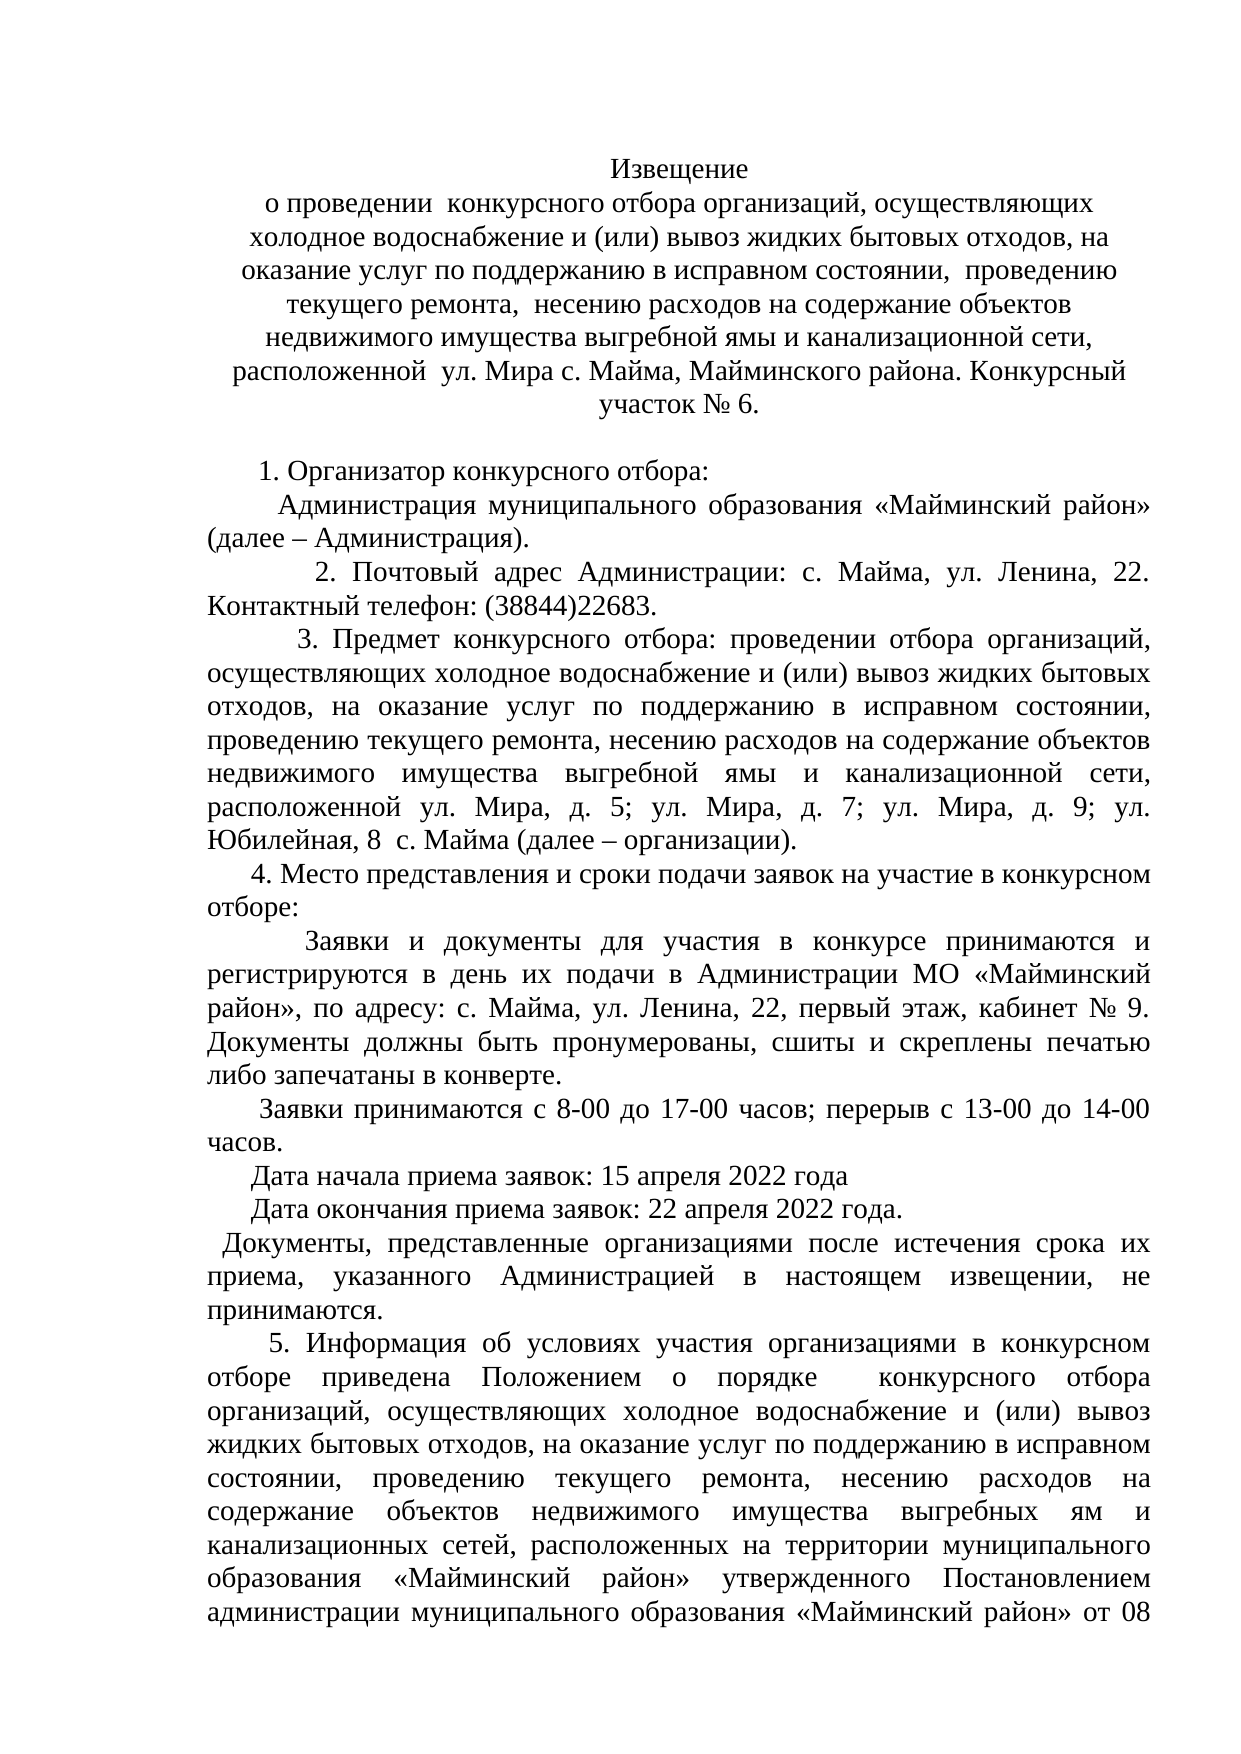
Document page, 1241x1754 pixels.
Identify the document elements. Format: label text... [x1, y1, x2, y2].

text 2. Почтовый адрес Администрации: с. Майма, ул. Ленина, 22. Контактный телефон: (38844)22683. [207, 554, 1152, 621]
title Дата окончания приема заявок: 22 апреля 2022 года. [207, 1191, 1152, 1225]
text Извещение [207, 152, 1152, 185]
text о проведении конкурсного отбора организаций, осуществляющих холодное водоснабжение и (или) вывоз жидких бытовых отходов, на оказание услуг по поддержанию в исправном состоянии, проведению текущего ремонта, несению расходов на содержание объектов недвижимого имущества выгребной ямы и канализационной сети, расположенной ул. Мира с. Майма, Майминского района. Конкурсный участок № 6. [207, 185, 1152, 420]
title Заявки и документы для участия в конкурсе принимаются и регистрируются в день их подачи в Администрации МО «Майминский район», по адресу: с. Майма, ул. Ленина, 22, первый этаж, кабинет № 9. Документы должны быть пронумерованы, сшиты и скреплены печатью либо запечатаны в конверте. [207, 923, 1152, 1091]
title 4. Место представления и сроки подачи заявок на участие в конкурсном отборе: [207, 856, 1152, 923]
title Заявки принимаются с 8-00 до 17-00 часов; перерыв с 13-00 до 14-00 часов. [207, 1091, 1152, 1158]
text 1. Организатор конкурсного отбора: [207, 453, 1152, 487]
text Администрация муниципального образования «Майминский район» (далее – Администрация). [207, 487, 1152, 554]
title Дата начала приема заявок: 15 апреля 2022 года [207, 1158, 1152, 1191]
title Документы, представленные организациями после истечения срока их приема, указанного Администрацией в настоящем извещении, не принимаются. [207, 1225, 1152, 1326]
title 3. Предмет конкурсного отбора: проведении отбора организаций, осуществляющих холодное водоснабжение и (или) вывоз жидких бытовых отходов, на оказание услуг по поддержанию в исправном состоянии, проведению текущего ремонта, несению расходов на содержание объектов недвижимого имущества выгребной ямы и канализационной сети, расположенной ул. Мира, д. 5; ул. Мира, д. 7; ул. Мира, д. 9; ул. Юбилейная, 8 с. Майма (далее – организации). [207, 621, 1152, 856]
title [207, 1326, 1152, 1627]
